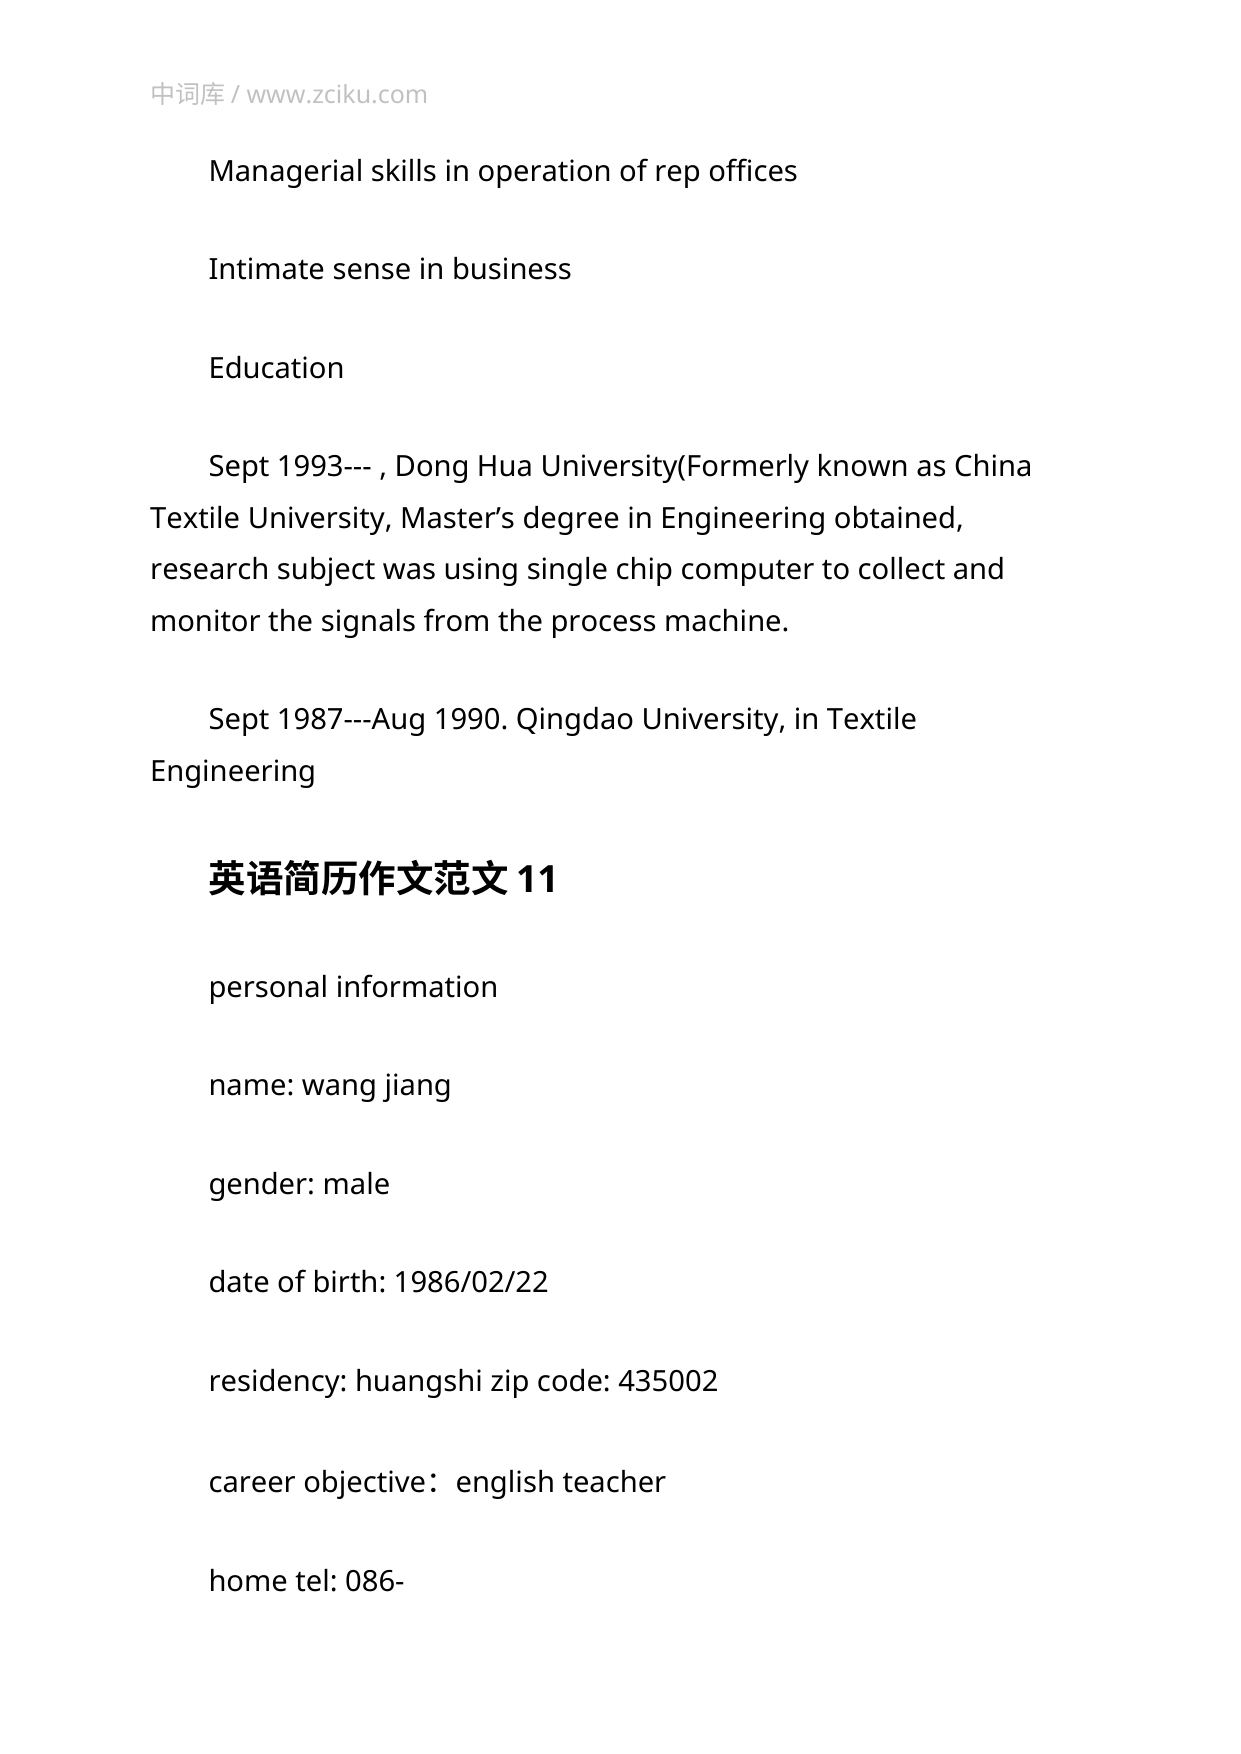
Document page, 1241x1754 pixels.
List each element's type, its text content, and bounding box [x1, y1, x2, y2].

text Education [150, 347, 1090, 387]
text home tel: 086- [150, 1560, 1090, 1600]
text residency: huangshi zip code: 435002 [150, 1360, 1090, 1399]
text name: wang jiang [150, 1064, 1090, 1104]
text gender: male [150, 1163, 1090, 1203]
text career objective：english teacher [150, 1458, 1090, 1501]
text 英语简历作文范文11 [150, 848, 1090, 903]
text Managerial skills in operation of rep offices [150, 150, 1090, 190]
text Sept 1987---Aug 1990. Qingdao University, in Textile Engineering [150, 698, 1090, 790]
text Intimate sense in business [150, 248, 1090, 288]
text date of birth: 1986/02/22 [150, 1261, 1090, 1301]
text Sept 1993--- , Dong Hua University(Formerly known as China Textile University, Master’s degree in Engineering obtained, research subject was using single chip computer to collect and monitor the signals from the process machine. [150, 445, 1090, 640]
text personal information [150, 966, 1090, 1006]
